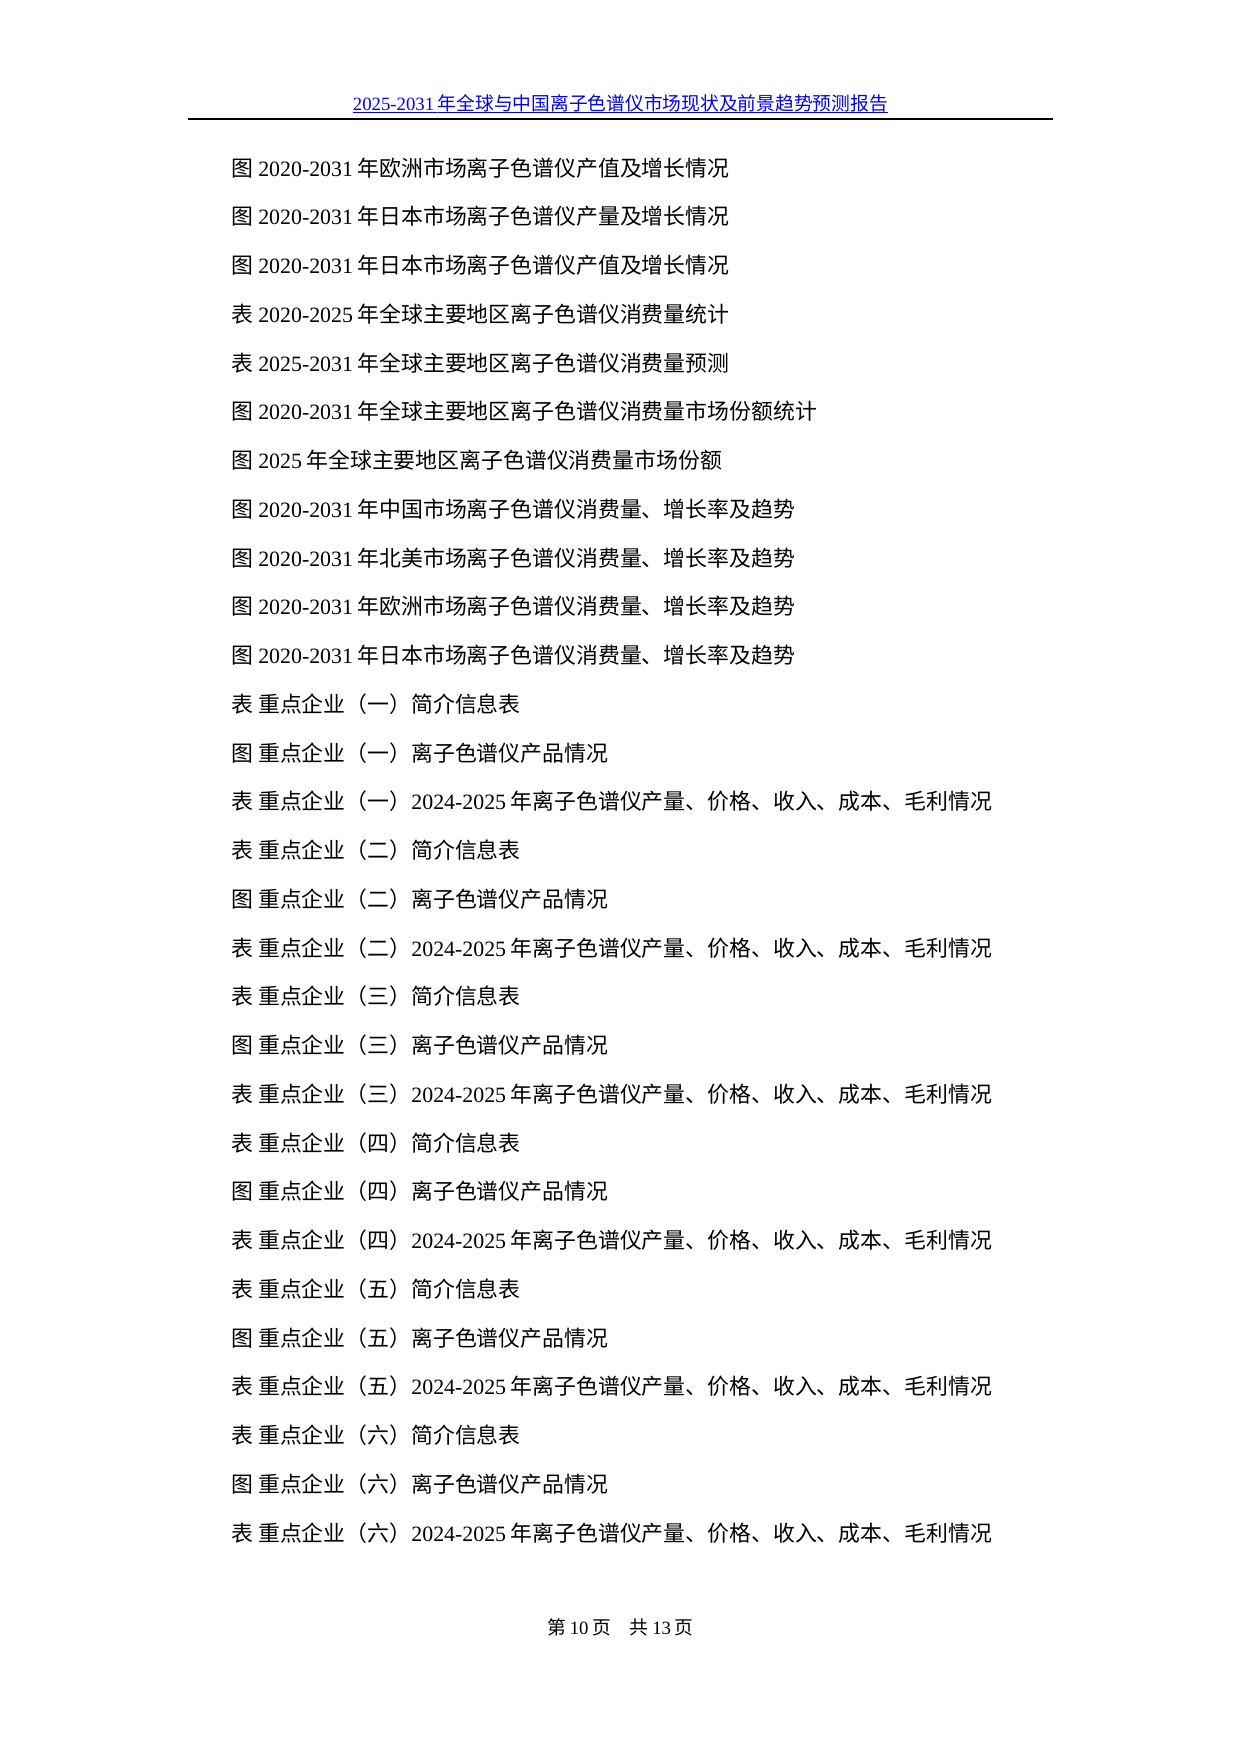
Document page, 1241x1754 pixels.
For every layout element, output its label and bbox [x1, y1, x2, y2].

text [187, 150, 1053, 1548]
